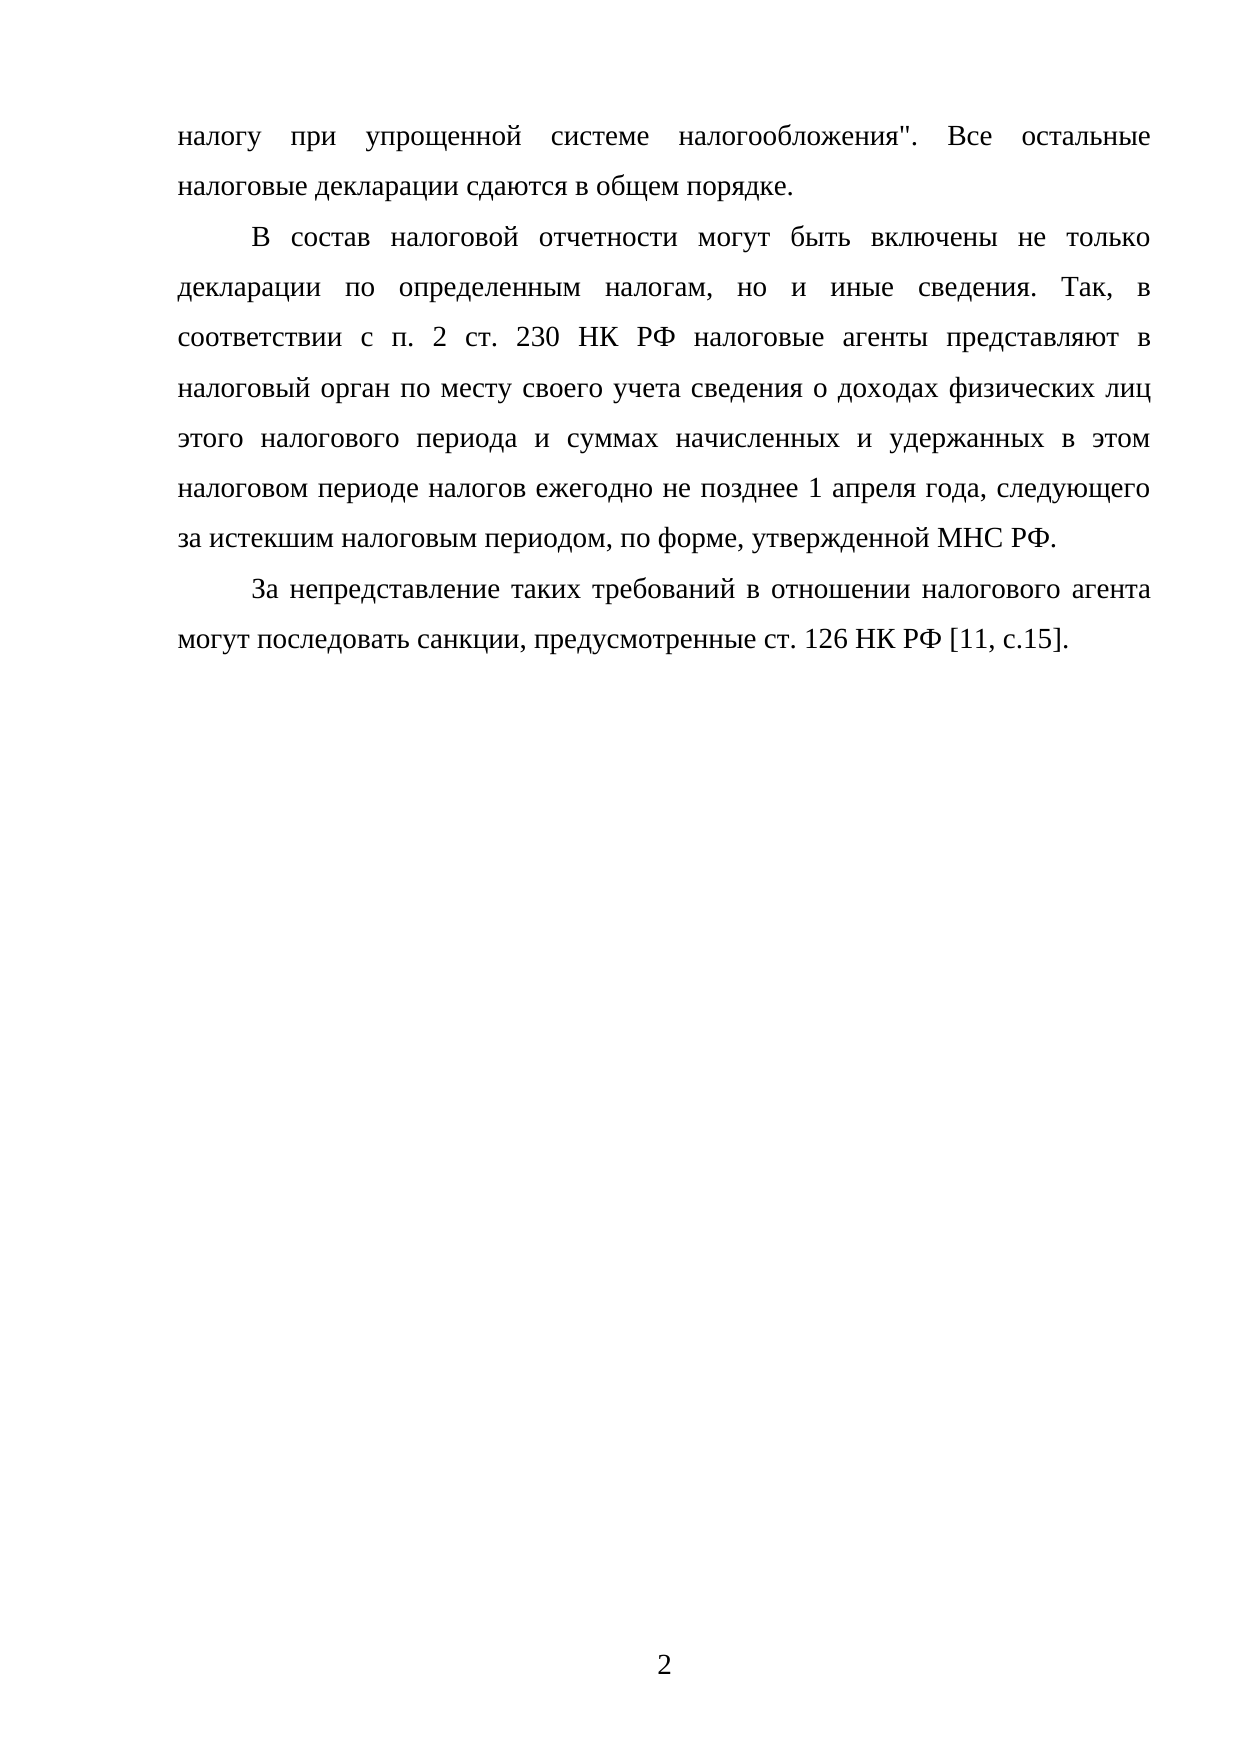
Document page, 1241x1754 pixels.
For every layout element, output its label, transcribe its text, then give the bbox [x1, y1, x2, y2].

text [177, 118, 1152, 202]
text За непредставление таких требований в отношении налогового агента могут последовать санкции, предусмотренные ст. 126 НК РФ [11, с.15]. [177, 571, 1152, 655]
text В состав налоговой отчетности могут быть включены не только декларации по определенным налогам, но и иные сведения. Так, в соответствии с п. 2 ст. 230 НК РФ налоговые агенты представляют в налоговый орган по месту своего учета сведения о доходах физических лиц этого налогового периода и суммах начисленных и удержанных в этом налоговом периоде налогов ежегодно не позднее 1 апреля года, следующего за истекшим налоговым периодом, по форме, утвержденной МНС РФ. [177, 219, 1152, 554]
